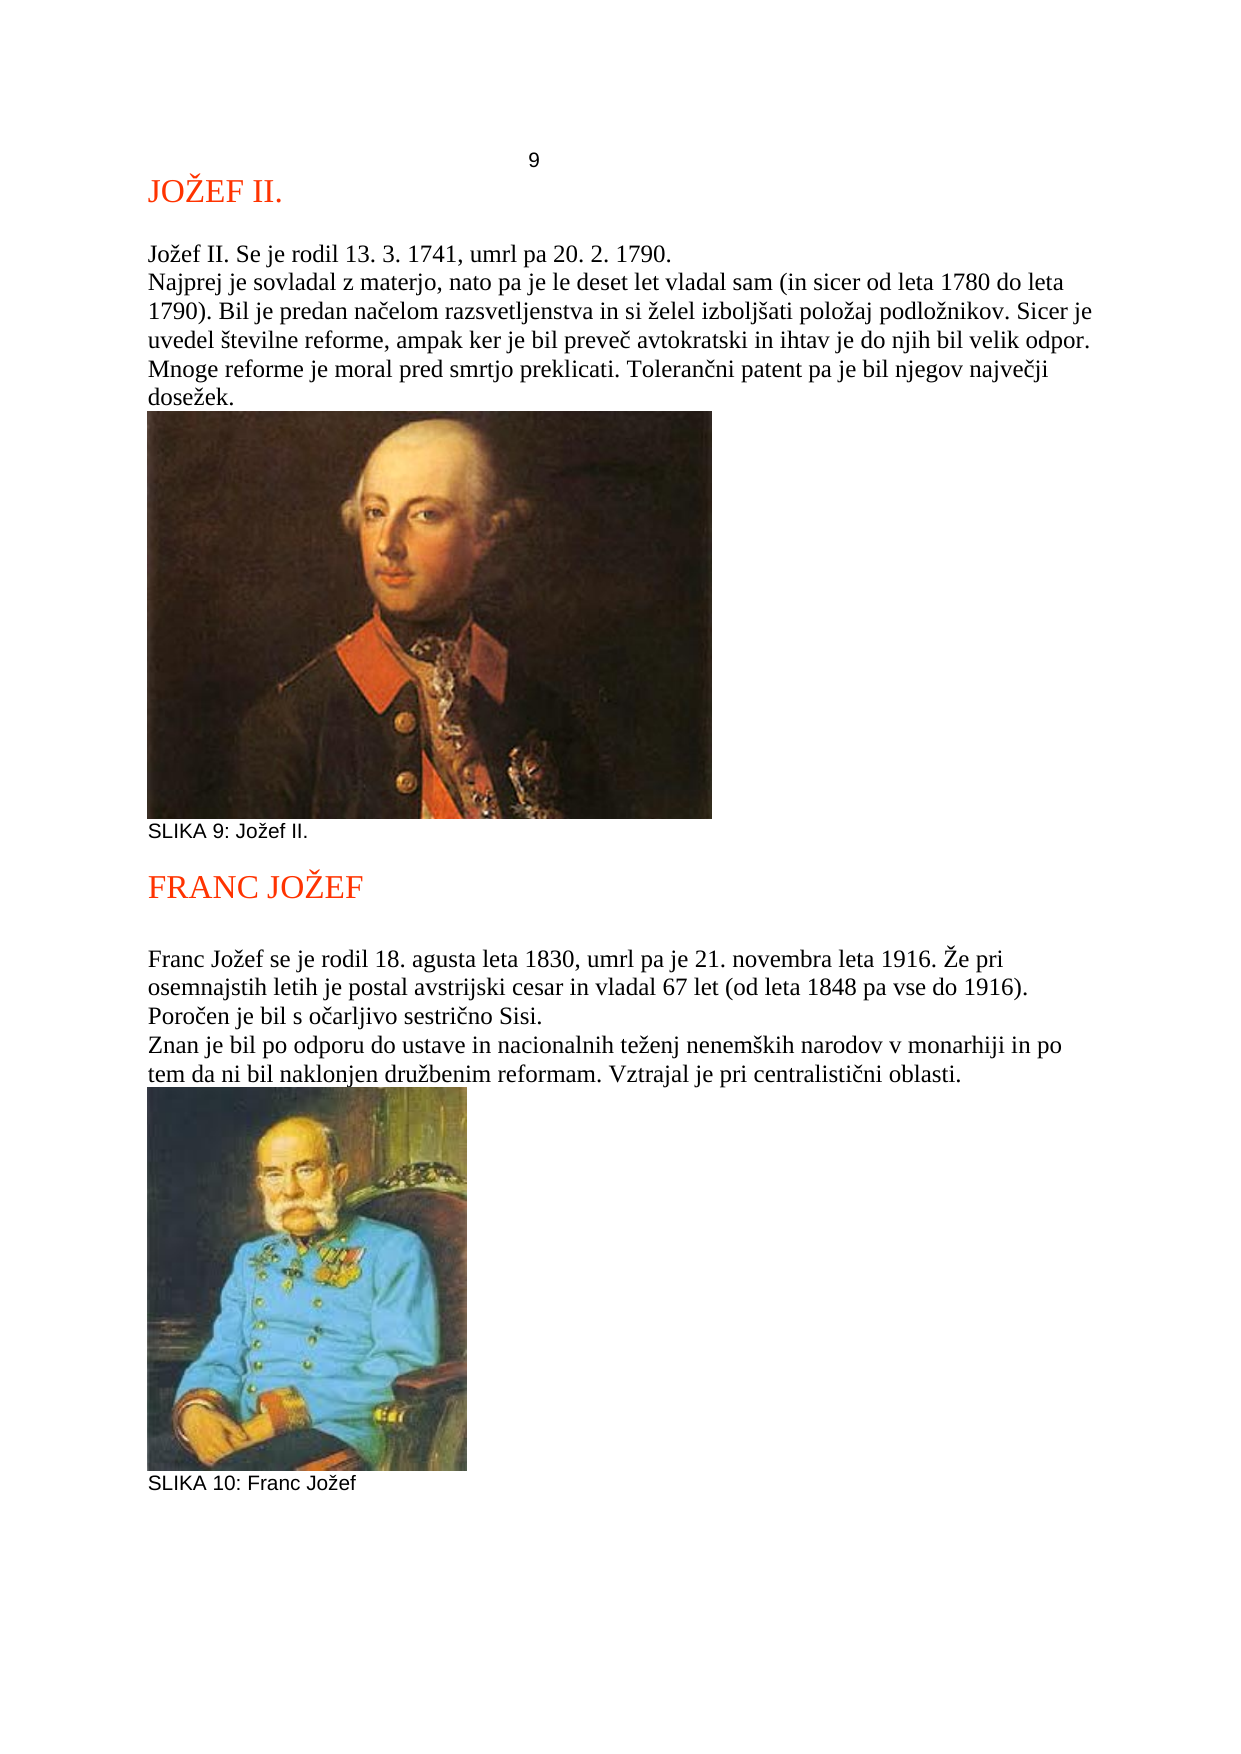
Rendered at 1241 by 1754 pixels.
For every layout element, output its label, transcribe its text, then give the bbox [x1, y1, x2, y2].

text Najprej je sovladal z materjo, nato pa je le deset let vladal sam (in sicer od leta 1780 do leta 1790). Bil je predan načelom razsvetljenstva in si želel izboljšati položaj podložnikov. Sicer je uvedel številne reforme, ampak ker je bil preveč avtokratski in ihtav je do njih bil velik odpor. Mnoge reforme je moral pred smrtjo preklicati. Tolerančni patent pa je bil njegov največji dosežek. [148, 267, 1093, 411]
text Znan je bil po odporu do ustave in nacionalnih teženj nenemških narodov v monarhiji in po tem da ni bil naklonjen družbenim reformam. Vztrajal je pri centralistični oblasti. [148, 1030, 1093, 1087]
text JOŽEF II. [148, 172, 1093, 210]
text Jožef II. Se je rodil 13. 3. 1741, umrl pa 20. 2. 1790. [148, 239, 1093, 267]
text FRANC JOŽEF [148, 867, 1093, 905]
text 9 [148, 148, 1093, 172]
text SLIKA 10: Franc Jožef [148, 1470, 1093, 1494]
text Franc Jožef se je rodil 18. agusta leta 1830, umrl pa je 21. novembra leta 1916. Že pri osemnajstih letih je postal avstrijski cesar in vladal 67 let (od leta 1848 pa vse do 1916). Poročen je bil s očarljivo sestrično Sisi. [148, 944, 1093, 1030]
picture [147, 1087, 467, 1471]
text SLIKA 9: Jožef II. [148, 819, 1093, 843]
picture [147, 411, 712, 819]
